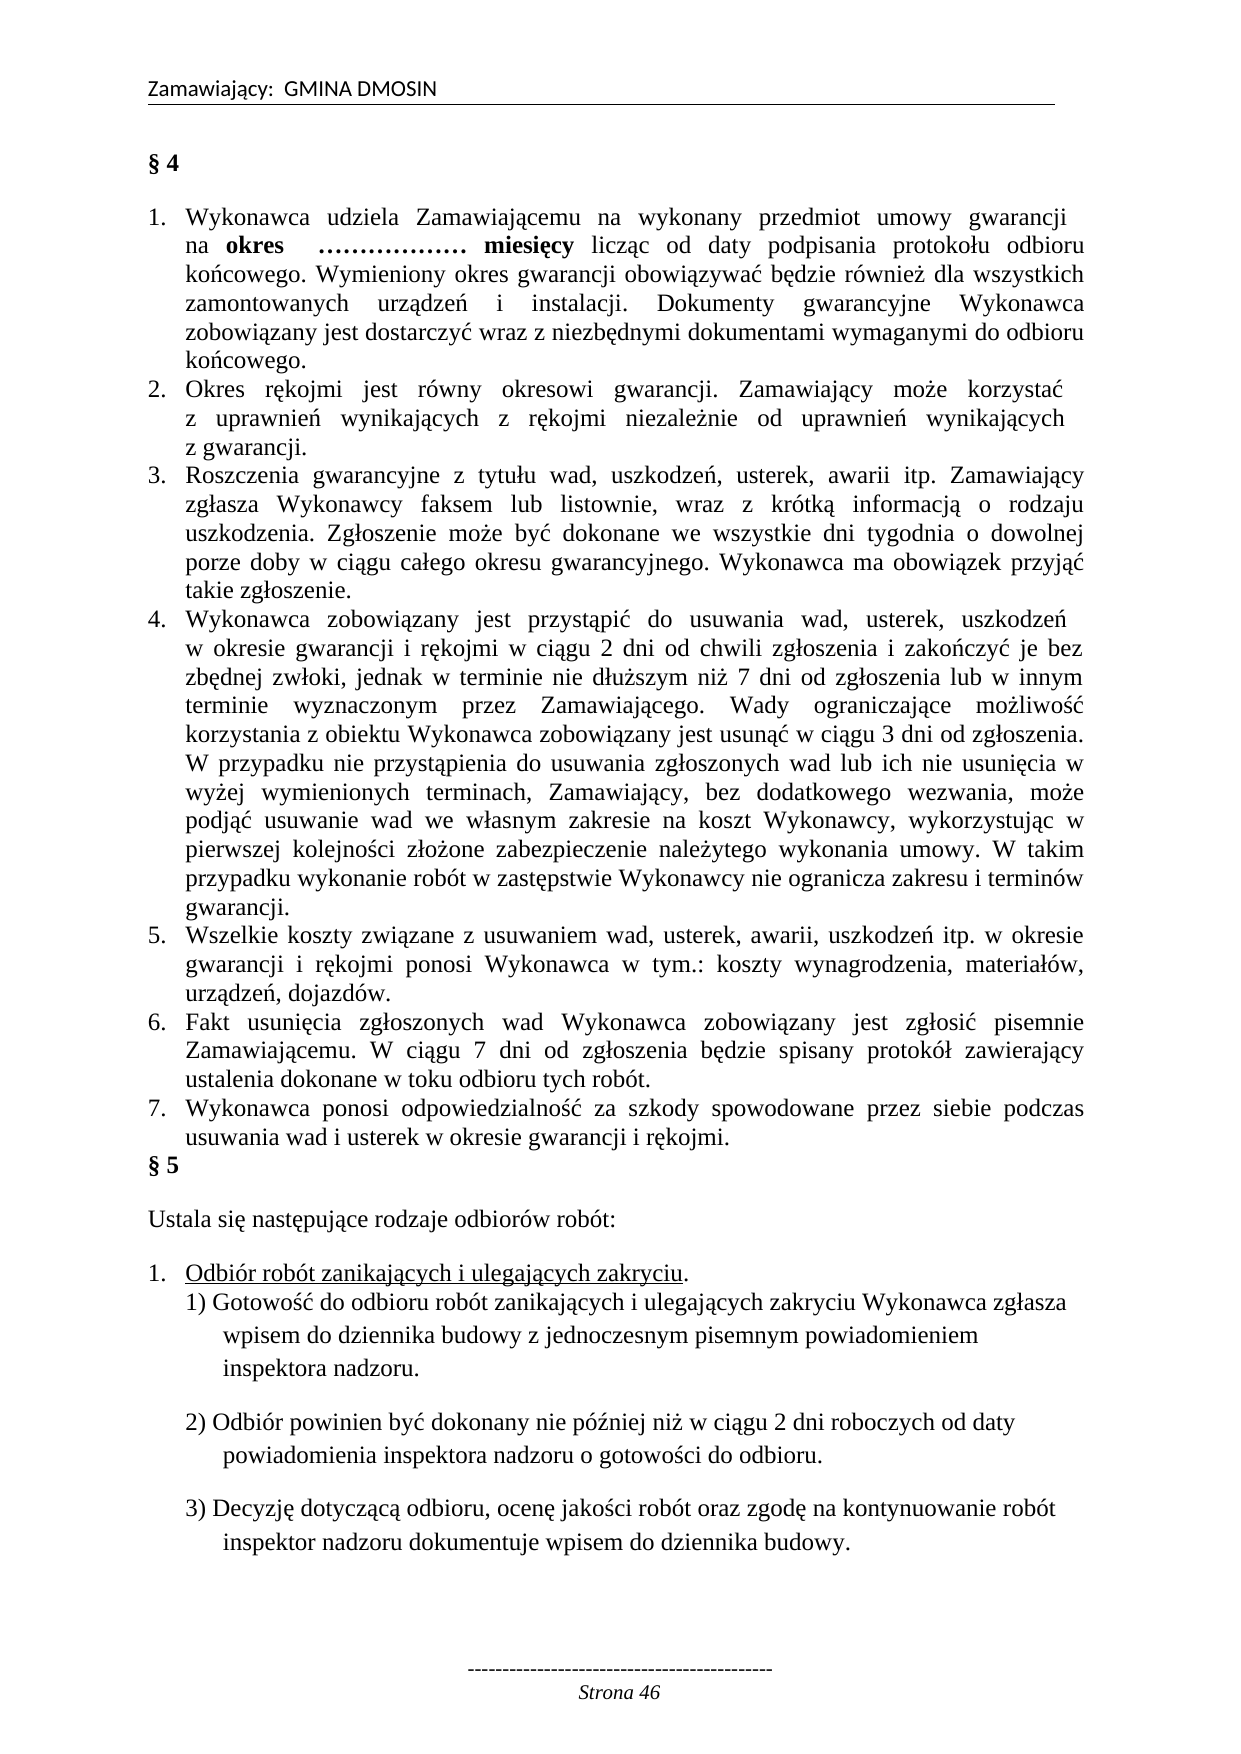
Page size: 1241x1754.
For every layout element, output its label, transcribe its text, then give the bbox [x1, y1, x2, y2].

list Wykonawca zobowiązany jest przystąpić do usuwania wad, usterek, uszkodzeń w okresie gwarancji i rękojmi w ciągu 2 dni od chwili zgłoszenia i zakończyć je bez zbędnej zwłoki, jednak w terminie nie dłuższym niż 7 dni od zgłoszenia lub w innym terminie wyznaczonym przez Zamawiającego. Wady ograniczające możliwość korzystania z obiektu Wykonawca zobowiązany jest usunąć w ciągu 3 dni od zgłoszenia. W przypadku nie przystąpienia do usuwania zgłoszonych wad lub ich nie usunięcia w wyżej wymienionych terminach, Zamawiający, bez dodatkowego wezwania, może podjąć usuwanie wad we własnym zakresie na koszt Wykonawcy, wykorzystując w pierwszej kolejności złożone zabezpieczenie należytego wykonania umowy. W takim przypadku wykonanie robót w zastępstwie Wykonawcy nie ogranicza zakresu i terminów gwarancji. [148, 604, 1085, 920]
list Wykonawca udziela Zamawiającemu na wykonany przedmiot umowy gwarancji na okres ……………… miesięcy licząc od daty podpisania protokołu odbioru końcowego. Wymieniony okres gwarancji obowiązywać będzie również dla wszystkich zamontowanych urządzeń i instalacji. Dokumenty gwarancyjne Wykonawca zobowiązany jest dostarczyć wraz z niezbędnymi dokumentami wymaganymi do odbioru końcowego. [148, 202, 1085, 374]
text 2) Odbiór powinien być dokonany nie później niż w ciągu 2 dni roboczych od daty powiadomienia inspektora nadzoru o gotowości do odbioru. [185, 1407, 1085, 1468]
list Okres rękojmi jest równy okresowi gwarancji. Zamawiający może korzystać z uprawnień wynikających z rękojmi niezależnie od uprawnień wynikających z gwarancji. [148, 374, 1085, 460]
list Wykonawca ponosi odpowiedzialność za szkody spowodowane przez siebie podczas usuwania wad i usterek w okresie gwarancji i rękojmi. [148, 1093, 1085, 1150]
list Odbiór robót zanikających i ulegających zakryciu. [148, 1258, 1085, 1287]
list Wszelkie koszty związane z usuwaniem wad, usterek, awarii, uszkodzeń itp. w okresie gwarancji i rękojmi ponosi Wykonawca w tym.: koszty wynagrodzenia, materiałów, urządzeń, dojazdów. [148, 920, 1085, 1007]
text 3) Decyzję dotyczącą odbioru, ocenę jakości robót oraz zgodę na kontynuowanie robót inspektor nadzoru dokumentuje wpisem do dziennika budowy. [185, 1493, 1085, 1555]
text 1) Gotowość do odbioru robót zanikających i ulegających zakryciu Wykonawca zgłasza wpisem do dziennika budowy z jednoczesnym pisemnym powiadomieniem inspektora nadzoru. [185, 1287, 1085, 1382]
text Ustala się następujące rodzaje odbiorów robót: [148, 1204, 1085, 1233]
text 5 [148, 1150, 1085, 1179]
list Roszczenia gwarancyjne z tytułu wad, uszkodzeń, usterek, awarii itp. Zamawiający zgłasza Wykonawcy faksem lub listownie, wraz z krótką informacją o rodzaju uszkodzenia. Zgłoszenie może być dokonane we wszystkie dni tygodnia o dowolnej porze doby w ciągu całego okresu gwarancyjnego. Wykonawca ma obowiązek przyjąć takie zgłoszenie. [148, 460, 1085, 604]
list Fakt usunięcia zgłoszonych wad Wykonawca zobowiązany jest zgłosić pisemnie Zamawiającemu. W ciągu 7 dni od zgłoszenia będzie spisany protokół zawierający ustalenia dokonane w toku odbioru tych robót. [148, 1007, 1085, 1093]
text 4 [148, 148, 1085, 176]
